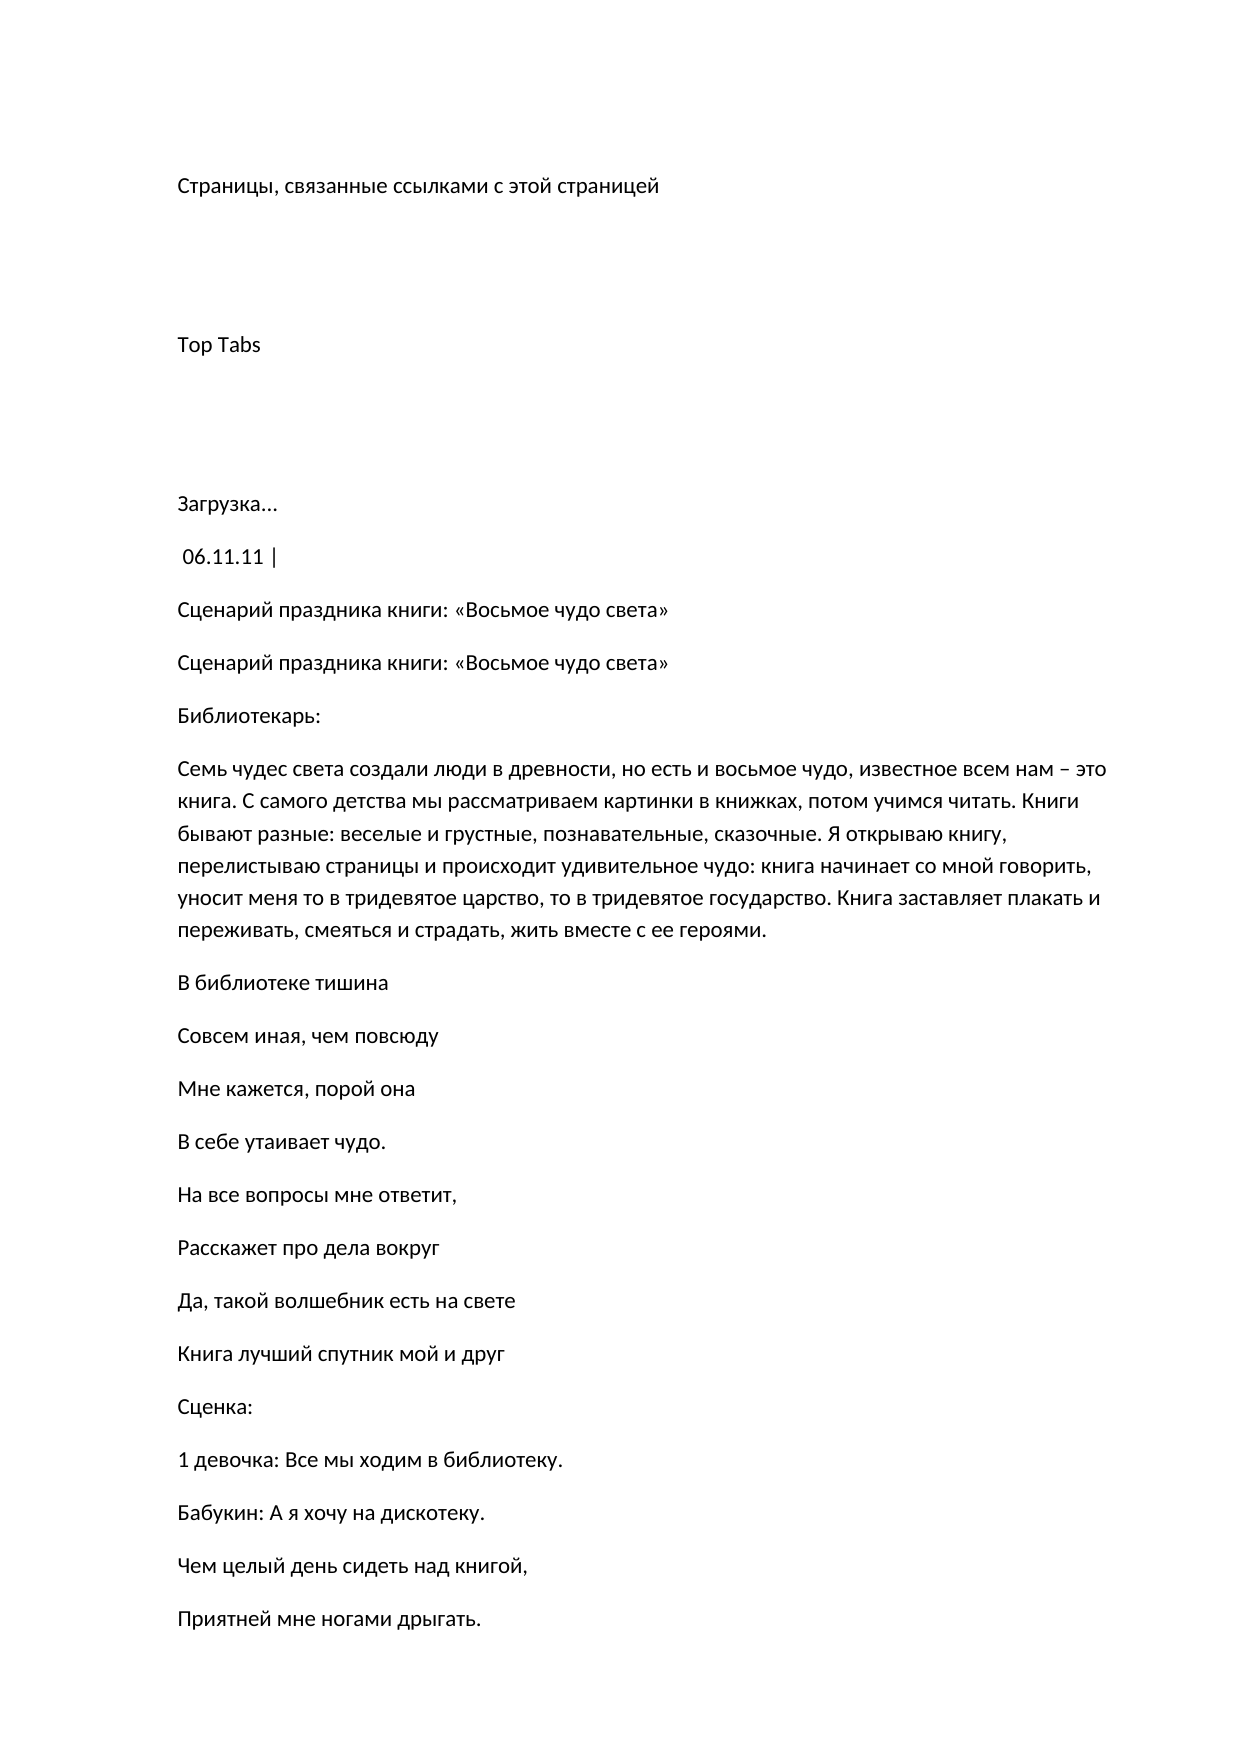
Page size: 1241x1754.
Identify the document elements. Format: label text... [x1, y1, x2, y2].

text Книга лучший спутник мой и друг [177, 1339, 1152, 1367]
text 06.11.11 | [177, 542, 1152, 570]
text Top Tabs [177, 330, 1152, 358]
text Сценка: [177, 1392, 1152, 1421]
text Чем целый день сидеть над книгой, [177, 1552, 1152, 1579]
text Загрузка... [177, 489, 1152, 517]
text Расскажет про дела вокруг [177, 1233, 1152, 1261]
text Библиотекарь: [177, 701, 1152, 729]
text 1 девочка: Все мы ходим в библиотеку. [177, 1446, 1152, 1473]
text Сценарий праздника книги: «Восьмое чудо света» [177, 595, 1152, 623]
text В себе утаивает чудо. [177, 1127, 1152, 1155]
text Семь чудес света создали люди в древности, но есть и восьмое чудо, известное всем нам – это книга. С самого детства мы рассматриваем картинки в книжках, потом учимся читать. Книги бывают разные: веселые и грустные, познавательные, сказочные. Я открываю книгу, перелистываю страницы и происходит удивительное чудо: книга начинает со мной говорить, уносит меня то в тридевятое царство, то в тридевятое государство. Книга заставляет плакать и переживать, смеяться и страдать, жить вместе с ее героями. [177, 754, 1152, 943]
text В библиотеке тишина [177, 968, 1152, 996]
text Сценарий праздника книги: «Восьмое чудо света» [177, 648, 1152, 676]
text Страницы, связанные ссылками с этой страницей [177, 171, 1152, 199]
text Мне кажется, порой она [177, 1074, 1152, 1102]
text На все вопросы мне ответит, [177, 1180, 1152, 1208]
text Совсем иная, чем повсюду [177, 1021, 1152, 1049]
text Да, такой волшебник есть на свете [177, 1286, 1152, 1314]
text Приятней мне ногами дрыгать. [177, 1604, 1152, 1633]
text Бабукин: А я хочу на дискотеку. [177, 1498, 1152, 1527]
